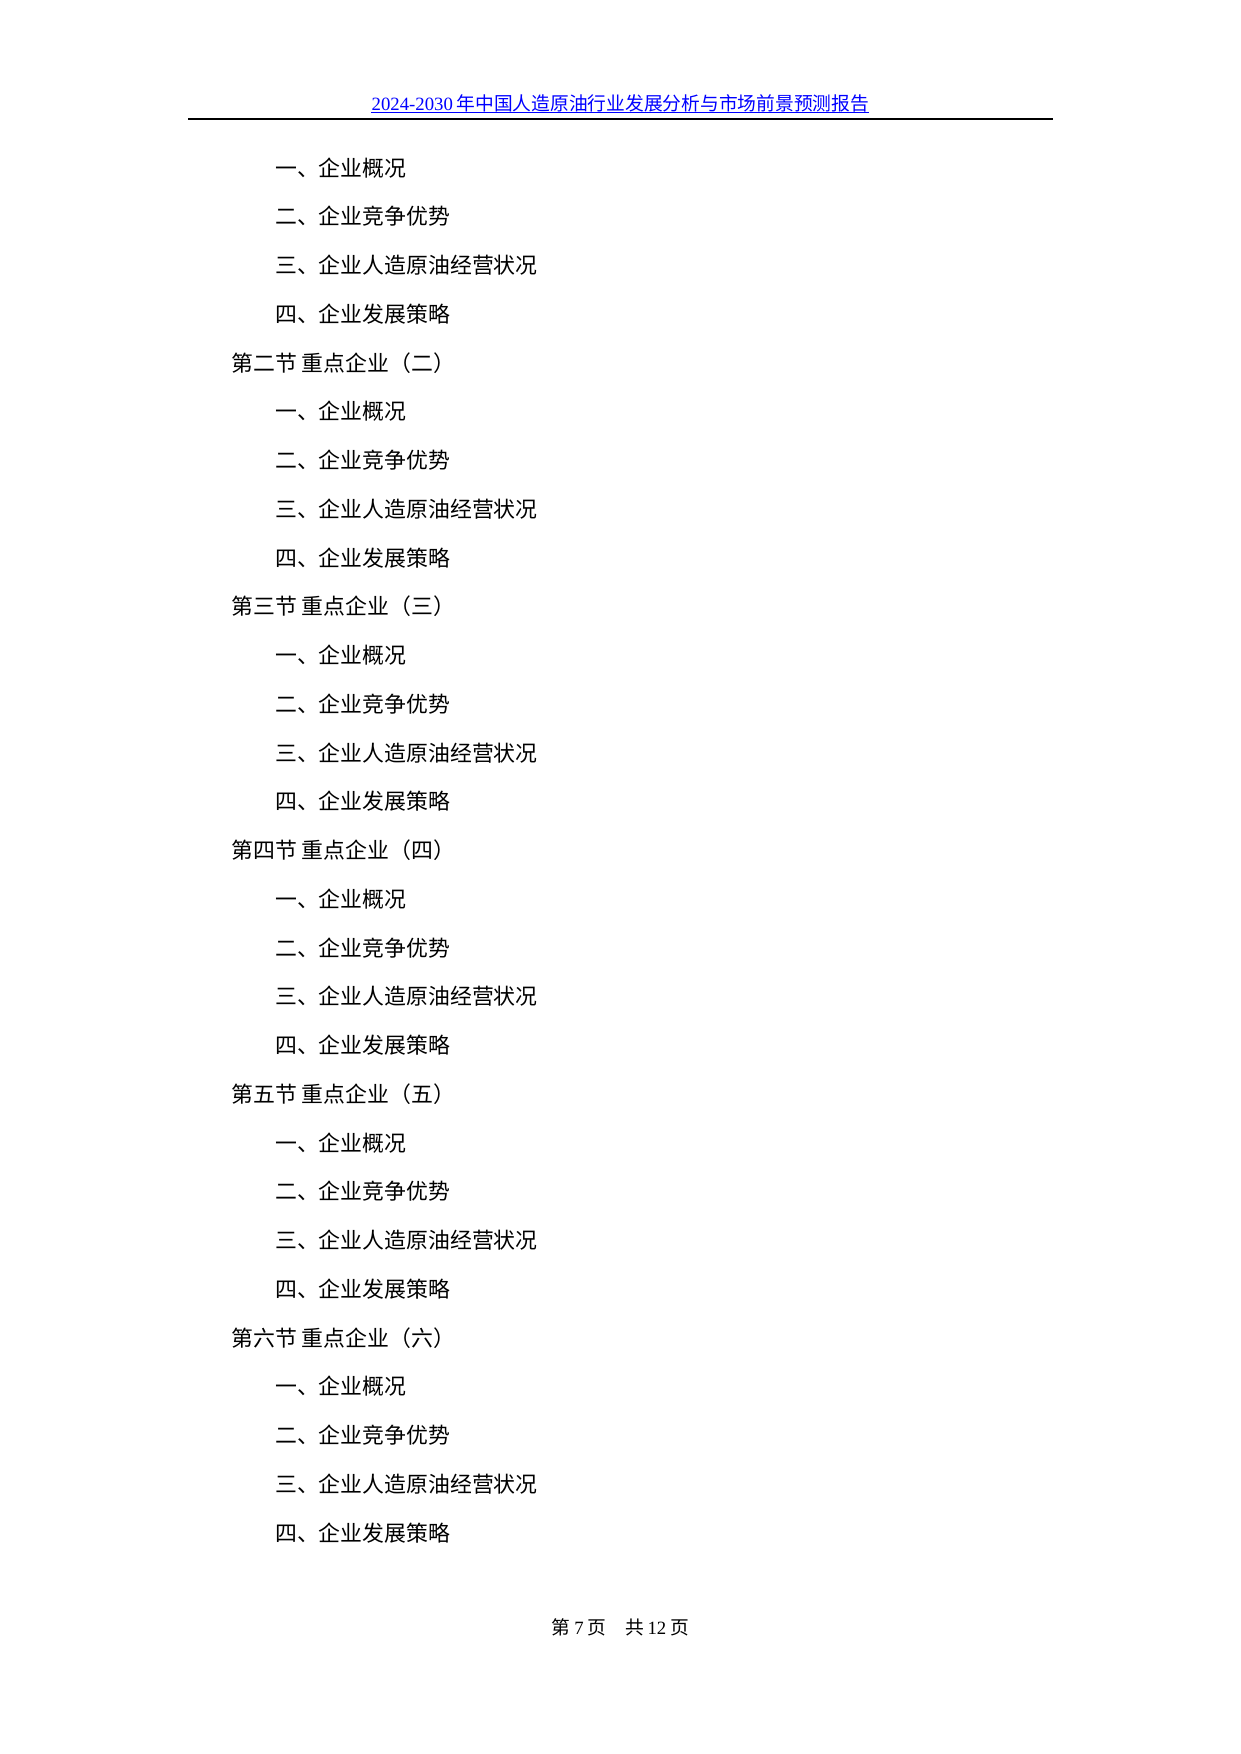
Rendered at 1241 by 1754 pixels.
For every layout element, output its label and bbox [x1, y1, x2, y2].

text [187, 150, 1053, 1548]
